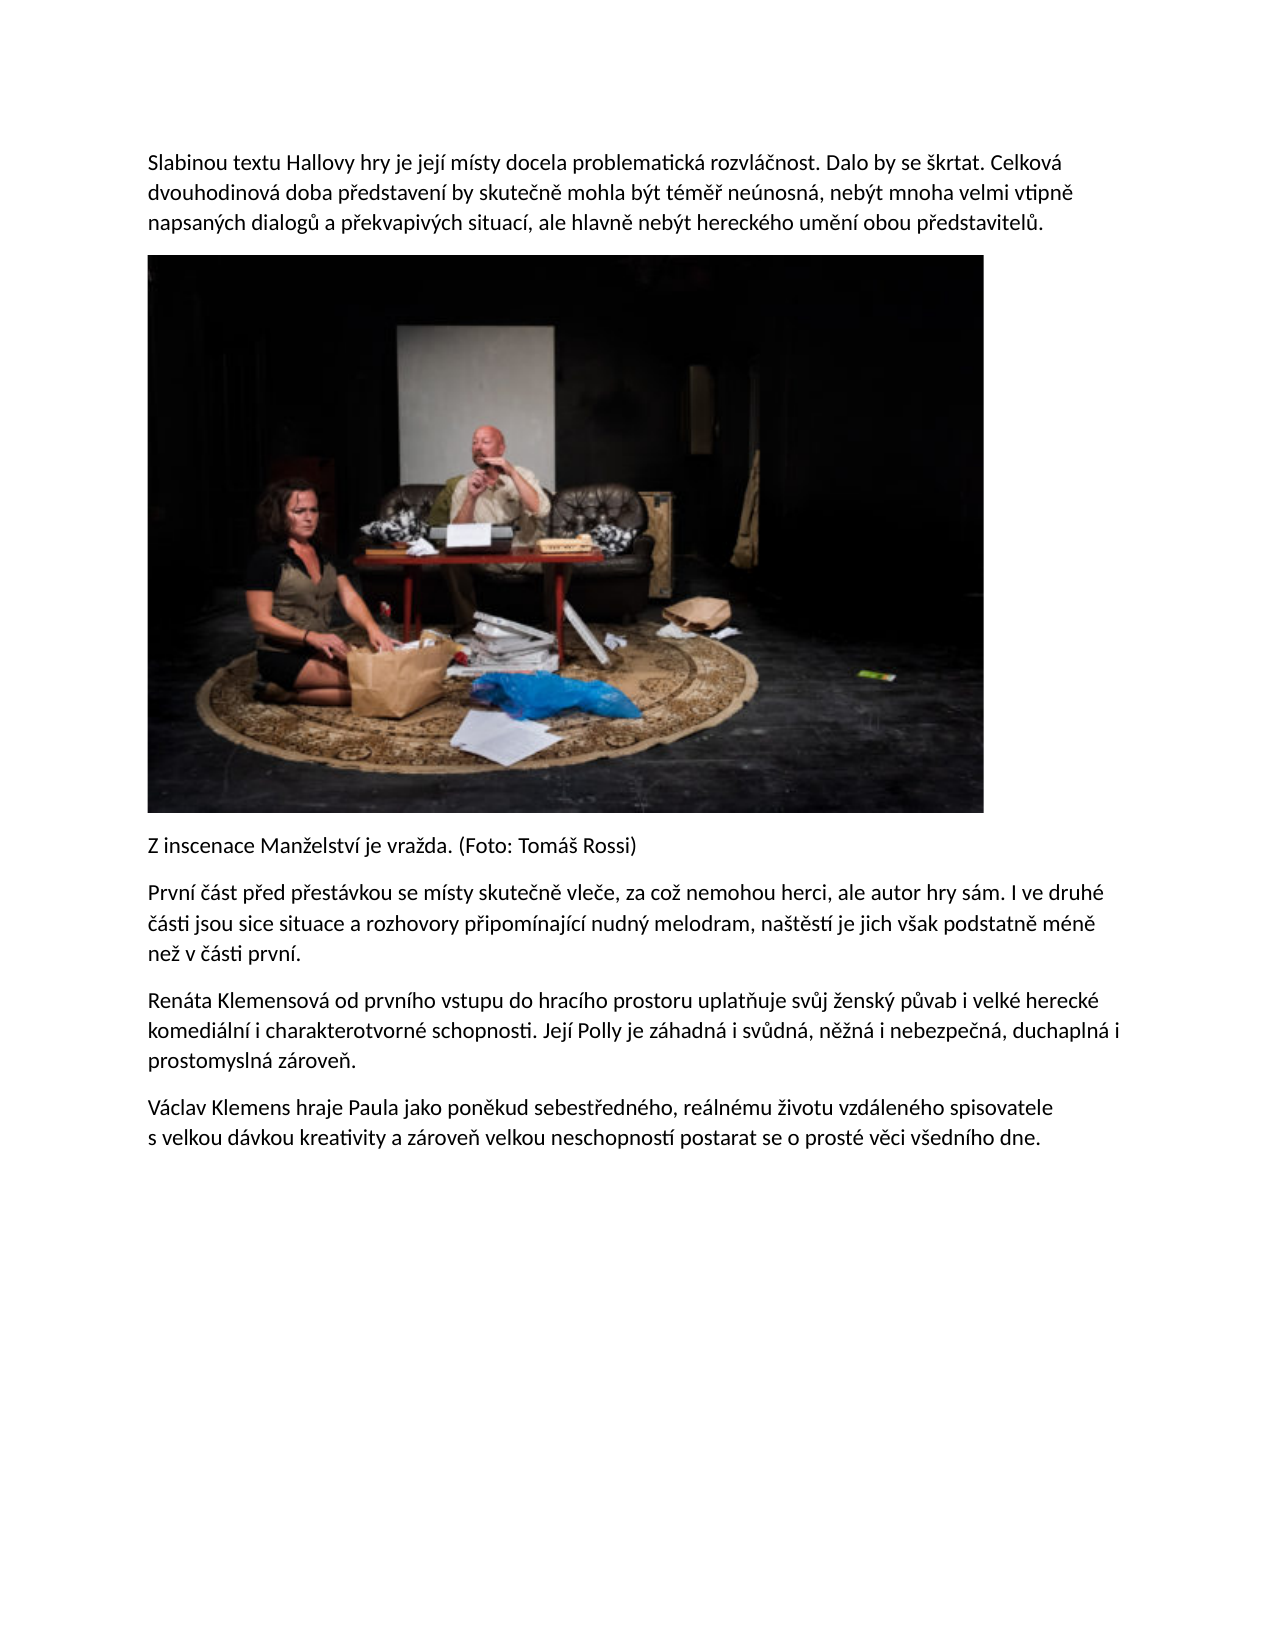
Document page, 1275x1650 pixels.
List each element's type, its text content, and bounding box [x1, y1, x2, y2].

text Renáta Klemensová od prvního vstupu do hracího prostoru uplatňuje svůj ženský půvab i velké herecké komediální i charakterotvorné schopnosti. Její Polly je záhadná i svůdná, něžná i nebezpečná, duchaplná i prostomyslná zároveň. [148, 986, 1127, 1074]
text Z inscenace Manželství je vražda. (Foto: Tomáš Rossi) [148, 832, 1127, 859]
picture [147, 255, 984, 813]
text Slabinou textu Hallovy hry je její místy docela problematická rozvláčnost. Dalo by se škrtat. Celková dvouhodinová doba představení by skutečně mohla být téměř neúnosná, nebýt mnoha velmi vtipně napsaných dialogů a překvapivých situací, ale hlavně nebýt hereckého umění obou představitelů. [148, 148, 1127, 236]
text První část před přestávkou se místy skutečně vleče, za což nemohou herci, ale autor hry sám. I ve druhé části jsou sice situace a rozhovory připomínající nudný melodram, naštěstí je jich však podstatně méně než v části první. [148, 878, 1127, 967]
text Václav Klemens hraje Paula jako poněkud sebestředného, reálnému životu vzdáleného spisovatele s velkou dávkou kreativity a zároveň velkou neschopností postarat se o prosté věci všedního dne. [148, 1093, 1127, 1151]
